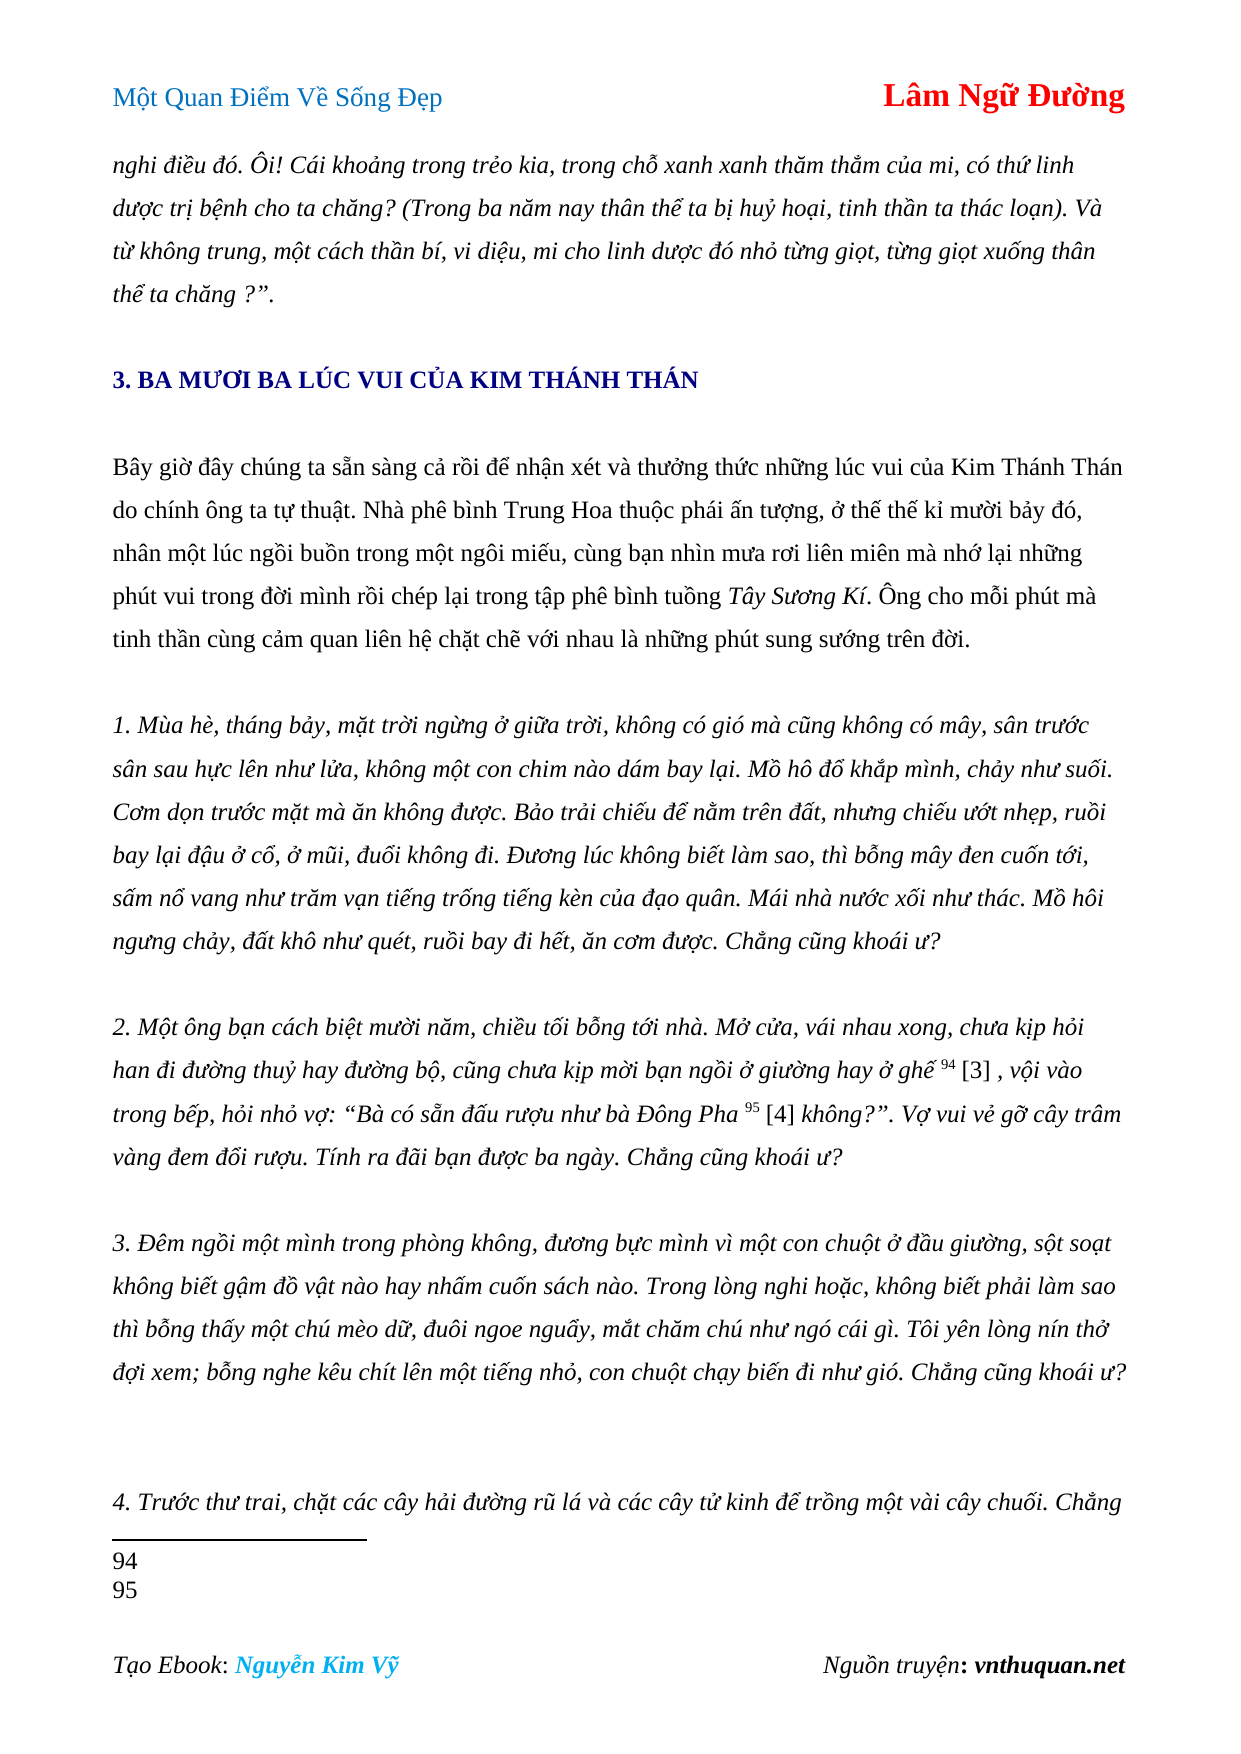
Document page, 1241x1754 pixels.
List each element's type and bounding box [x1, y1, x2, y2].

text [112, 150, 1128, 1516]
